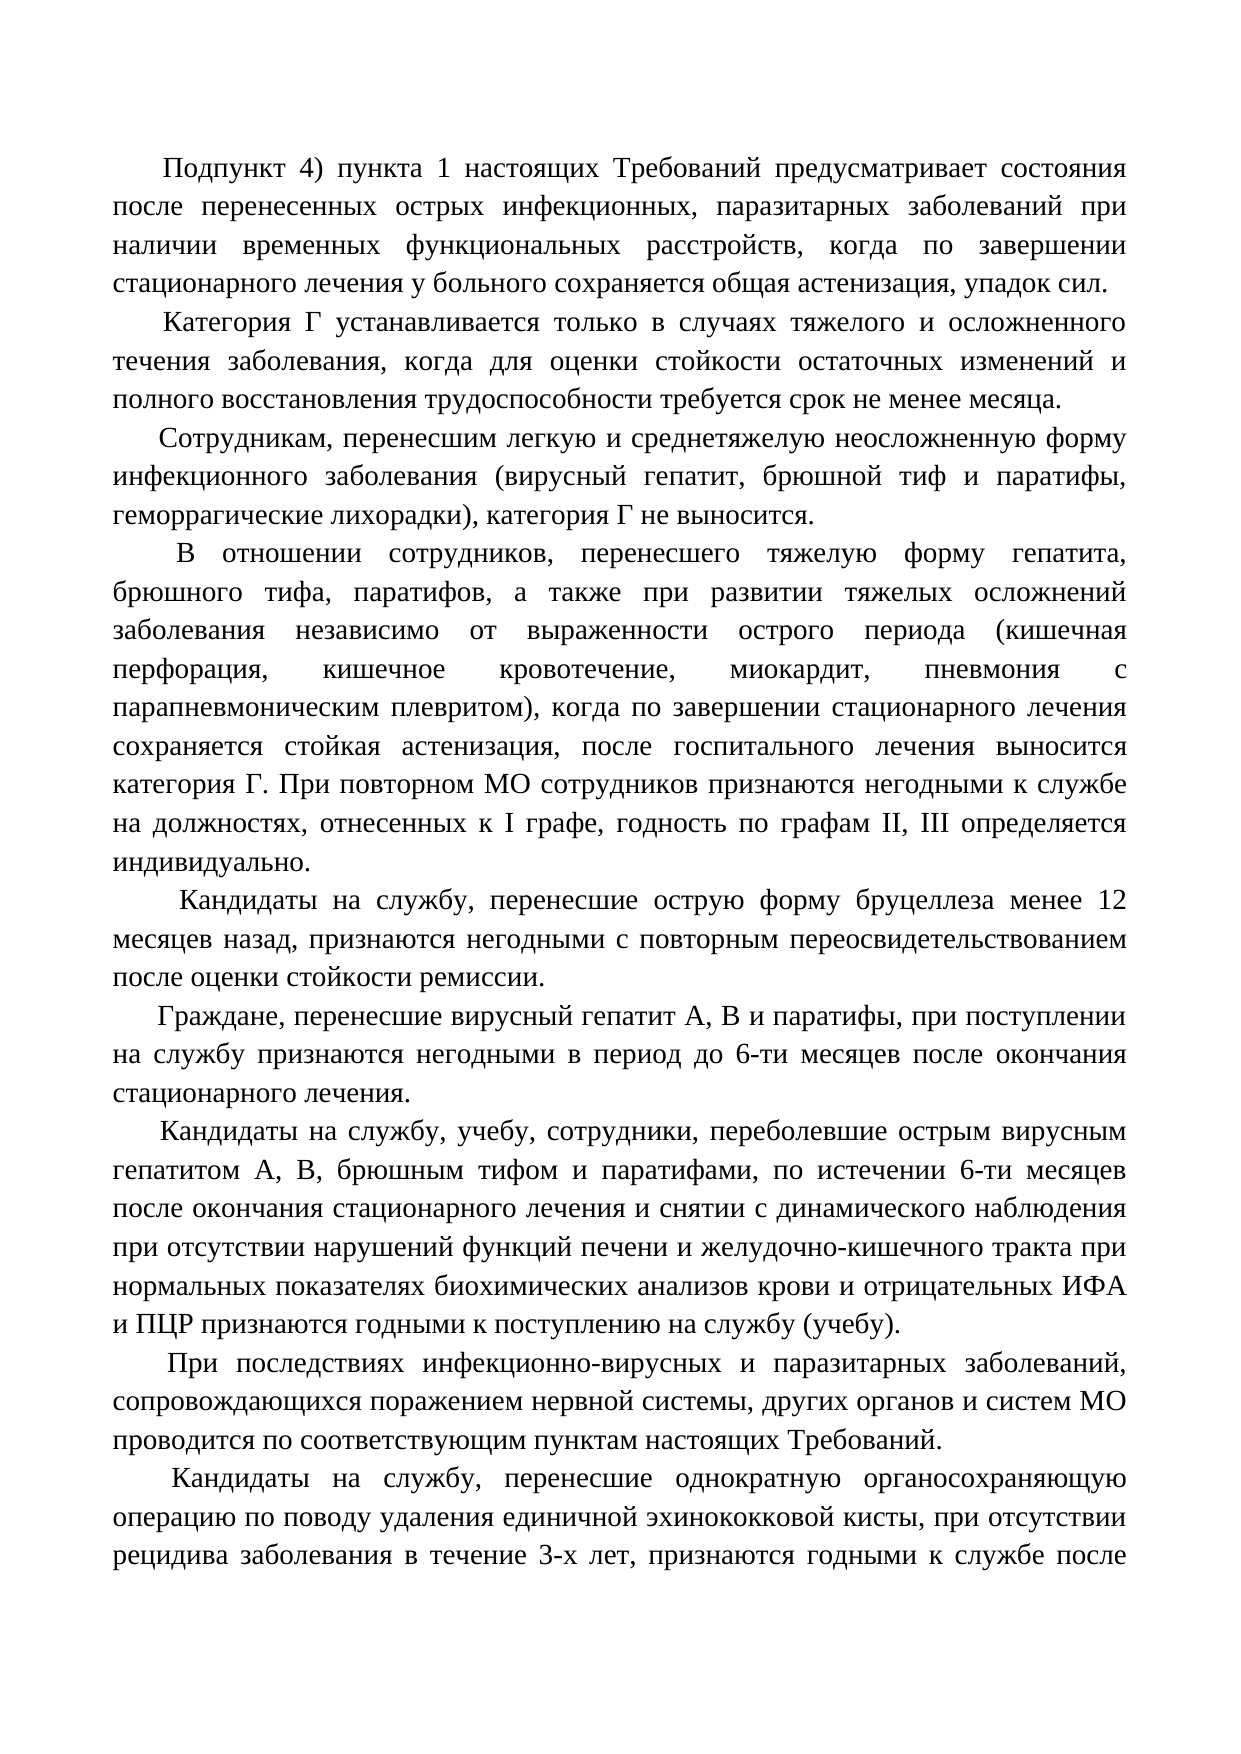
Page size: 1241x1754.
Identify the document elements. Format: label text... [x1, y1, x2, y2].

text Сотрудникам, перенесшим легкую и среднетяжелую неосложненную форму инфекционного заболевания (вирусный гепатит, брюшной тиф и паратифы, геморрагические лихорадки), категория Г не выносится. [112, 420, 1128, 530]
text Граждане, перенесшие вирусный гепатит А, В и паратифы, при поступлении на службу признаются негодными в период до 6-ти месяцев после окончания стационарного лечения. [112, 998, 1128, 1108]
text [112, 1460, 1128, 1571]
text Категория Г устанавливается только в случаях тяжелого и осложненного течения заболевания, когда для оценки стойкости остаточных изменений и полного восстановления трудоспособности требуется срок не менее месяца. [112, 304, 1128, 415]
text При последствиях инфекционно-вирусных и паразитарных заболеваний, сопровождающихся поражением нервной системы, других органов и систем МО проводится по соответствующим пунктам настоящих Требований. [112, 1345, 1128, 1455]
text Кандидаты на службу, учебу, сотрудники, переболевшие острым вирусным гепатитом А, В, брюшным тифом и паратифами, по истечении 6-ти месяцев после окончания стационарного лечения и снятии с динамического наблюдения при отсутствии нарушений функций печени и желудочно-кишечного тракта при нормальных показателях биохимических анализов крови и отрицательных ИФА и ПЦР признаются годными к поступлению на службу (учебу). [112, 1113, 1128, 1340]
text Подпункт 4) пункта 1 настоящих Требований предусматривает состояния после перенесенных острых инфекционных, паразитарных заболеваний при наличии временных функциональных расстройств, когда по завершении стационарного лечения у больного сохраняется общая астенизация, упадок сил. [112, 150, 1128, 299]
text В отношении сотрудников, перенесшего тяжелую форму гепатита, брюшного тифа, паратифов, а также при развитии тяжелых осложнений заболевания независимо от выраженности острого периода (кишечная перфорация, кишечное кровотечение, миокардит, пневмония с парапневмоническим плевритом), когда по завершении стационарного лечения сохраняется стойкая астенизация, после госпитального лечения выносится категория Г. При повторном МО сотрудников признаются негодными к службе на должностях, отнесенных к I графе, годность по графам II, III определяется индивидуально. [112, 535, 1128, 877]
text Кандидаты на службу, перенесшие острую форму бруцеллеза менее 12 месяцев назад, признаются негодными с повторным переосвидетельствованием после оценки стойкости ремиссии. [112, 882, 1128, 993]
